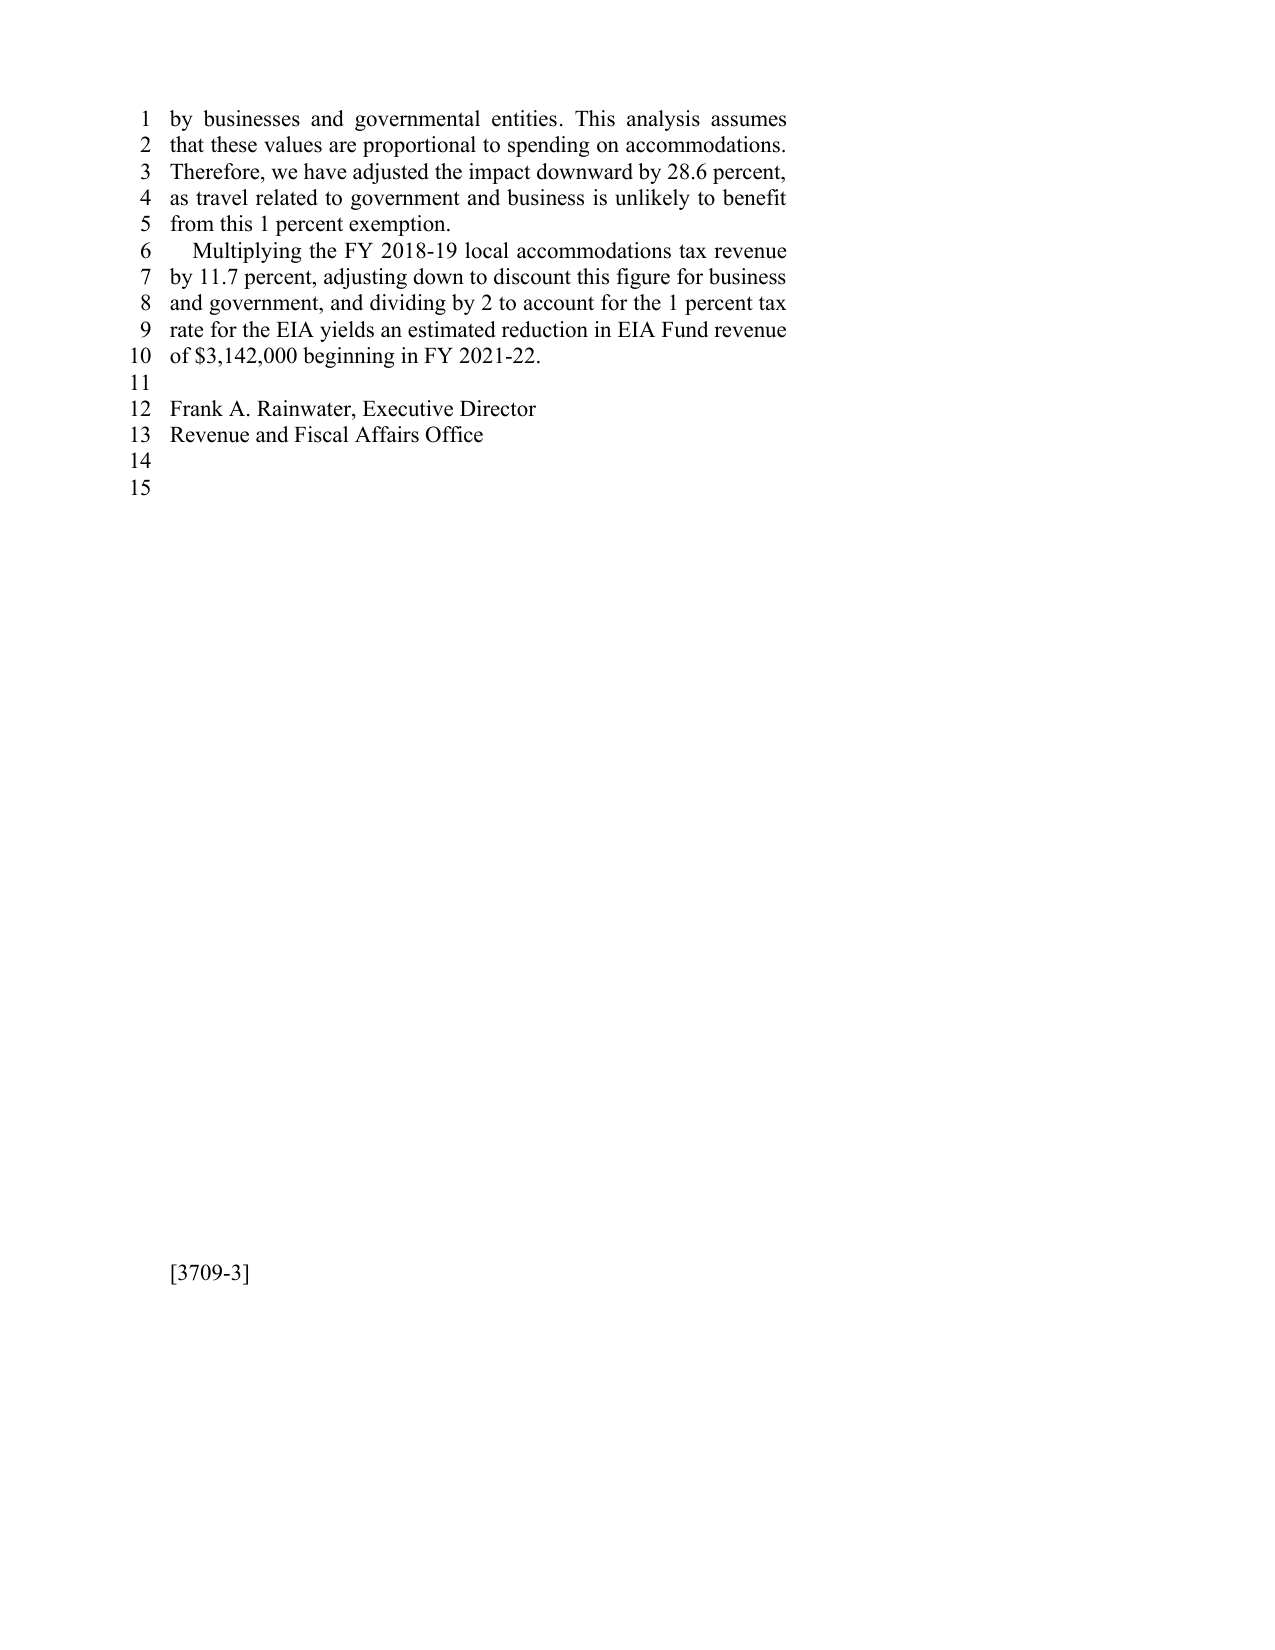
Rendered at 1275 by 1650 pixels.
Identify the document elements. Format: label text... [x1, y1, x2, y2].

text Frank A. Rainwater, Executive Director [169, 395, 787, 421]
text Multiplying the FY 2018-19 local accommodations tax revenue by 11.7 percent, adjusting down to discount this figure for business and government, and dividing by 2 to account for the 1 percent tax rate for the EIA yields an estimated reduction in EIA Fund revenue of $3,142,000 beginning in FY 2021-22. [169, 237, 787, 368]
text Revenue and Fiscal Affairs Office [169, 421, 787, 448]
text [169, 105, 787, 237]
